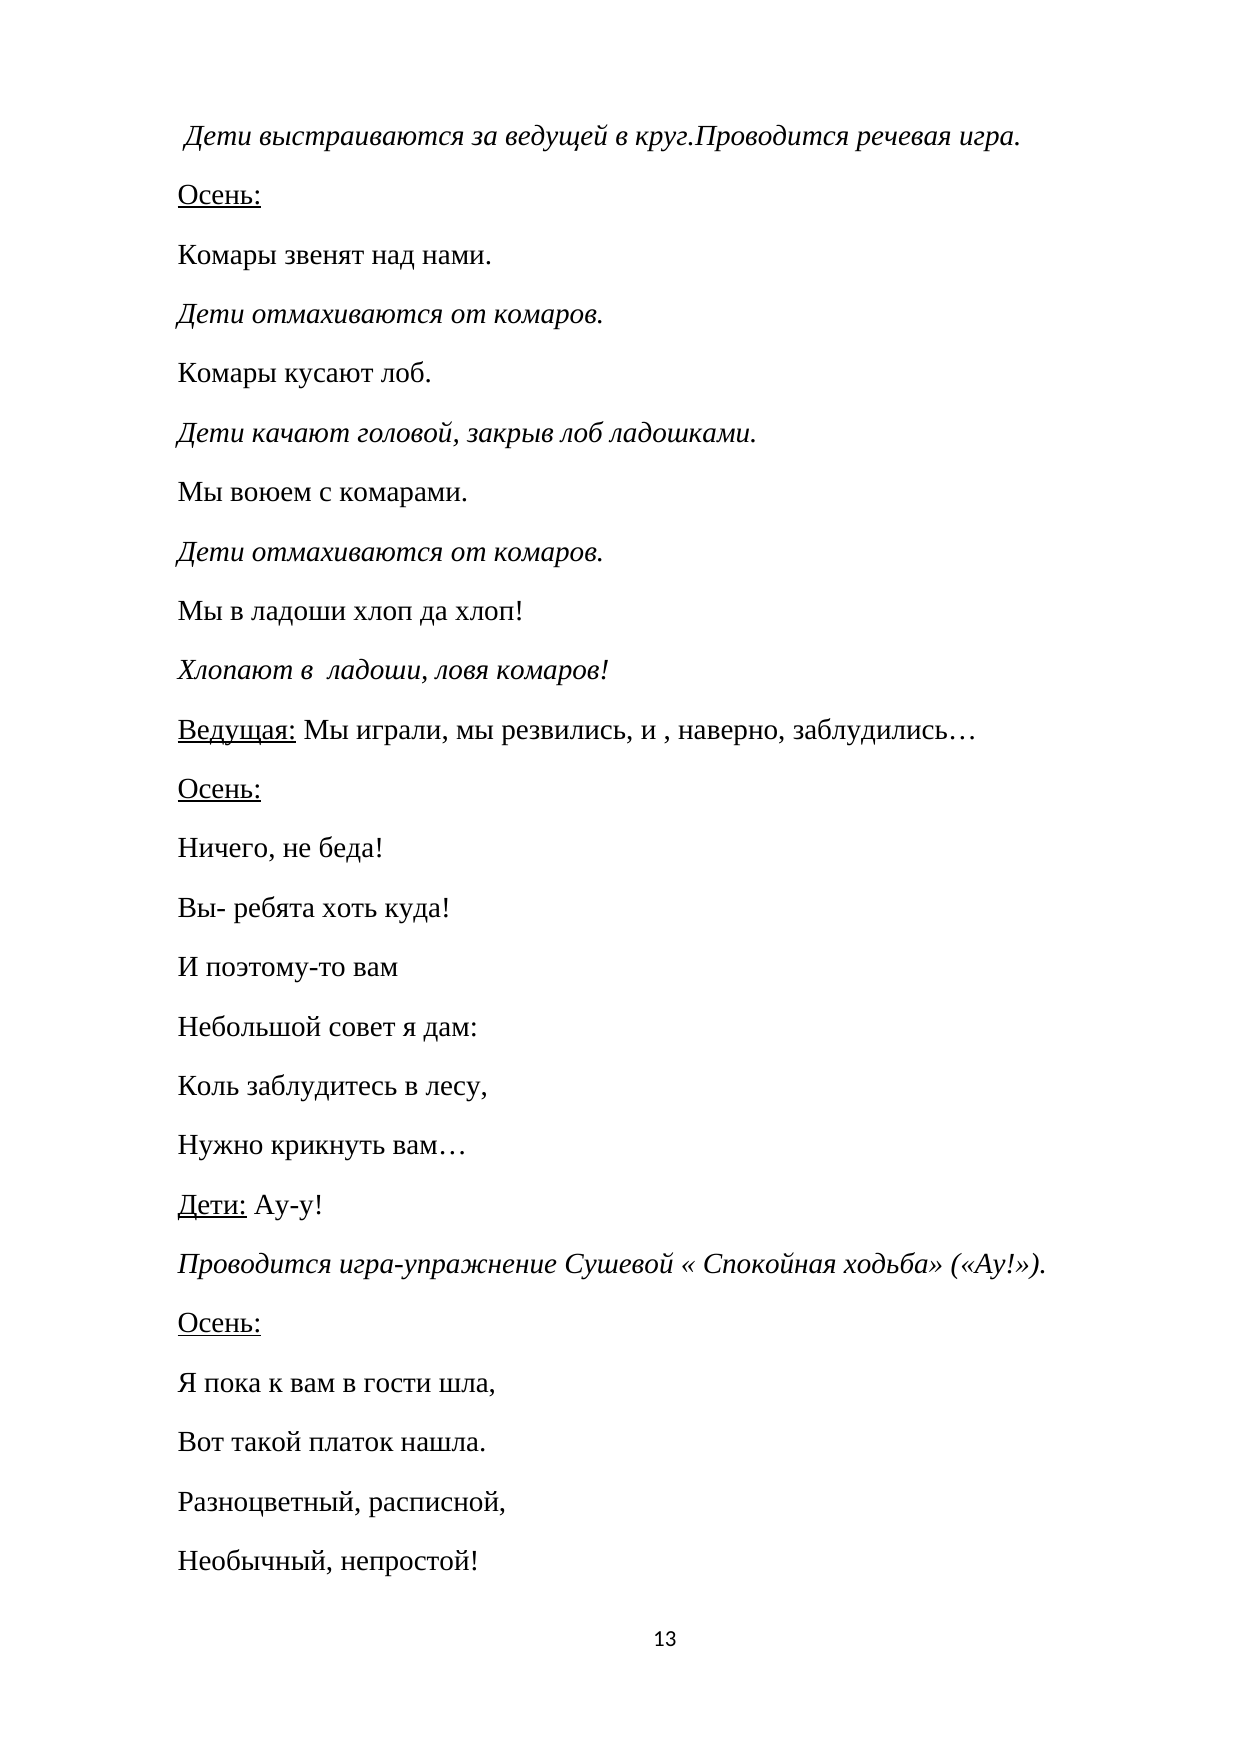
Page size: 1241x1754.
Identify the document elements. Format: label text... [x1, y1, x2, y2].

text Осень: [177, 771, 1152, 805]
text Дети качают головой, закрыв лоб ладошками. [177, 415, 1152, 448]
text Нужно крикнуть вам… [177, 1127, 1152, 1161]
text Дети отмахиваются от комаров. [177, 296, 1152, 330]
text Осень: [177, 177, 1152, 211]
text Необычный, непростой! [177, 1543, 1152, 1577]
text Мы в ладоши хлоп да хлоп! [177, 593, 1152, 627]
text Ничего, не беда! [177, 831, 1152, 864]
text Разноцветный, расписной, [177, 1484, 1152, 1517]
text Проводится игра-упражнение Сушевой « Спокойная ходьба» («Ау!»). [177, 1246, 1152, 1280]
text Комары звенят над нами. [177, 237, 1152, 270]
text Небольшой совет я дам: [177, 1009, 1152, 1042]
text И поэтому-то вам [177, 949, 1152, 983]
text Дети: Ау-у! [177, 1187, 1152, 1220]
text Мы воюем с комарами. [177, 474, 1152, 508]
text Дети выстраиваются за ведущей в круг.Проводится речевая игра. [177, 118, 1152, 152]
text Комары кусают лоб. [177, 356, 1152, 389]
text Хлопают в ладоши, ловя комаров! [177, 652, 1152, 686]
text Вы- ребята хоть куда! [177, 890, 1152, 923]
text Коль заблудитесь в лесу, [177, 1068, 1152, 1102]
text Осень: [177, 1306, 1152, 1339]
text Я пока к вам в гости шла, [177, 1365, 1152, 1398]
text Вот такой платок нашла. [177, 1424, 1152, 1458]
text Дети отмахиваются от комаров. [177, 534, 1152, 567]
text Ведущая: Мы играли, мы резвились, и , наверно, заблудились… [177, 712, 1152, 745]
